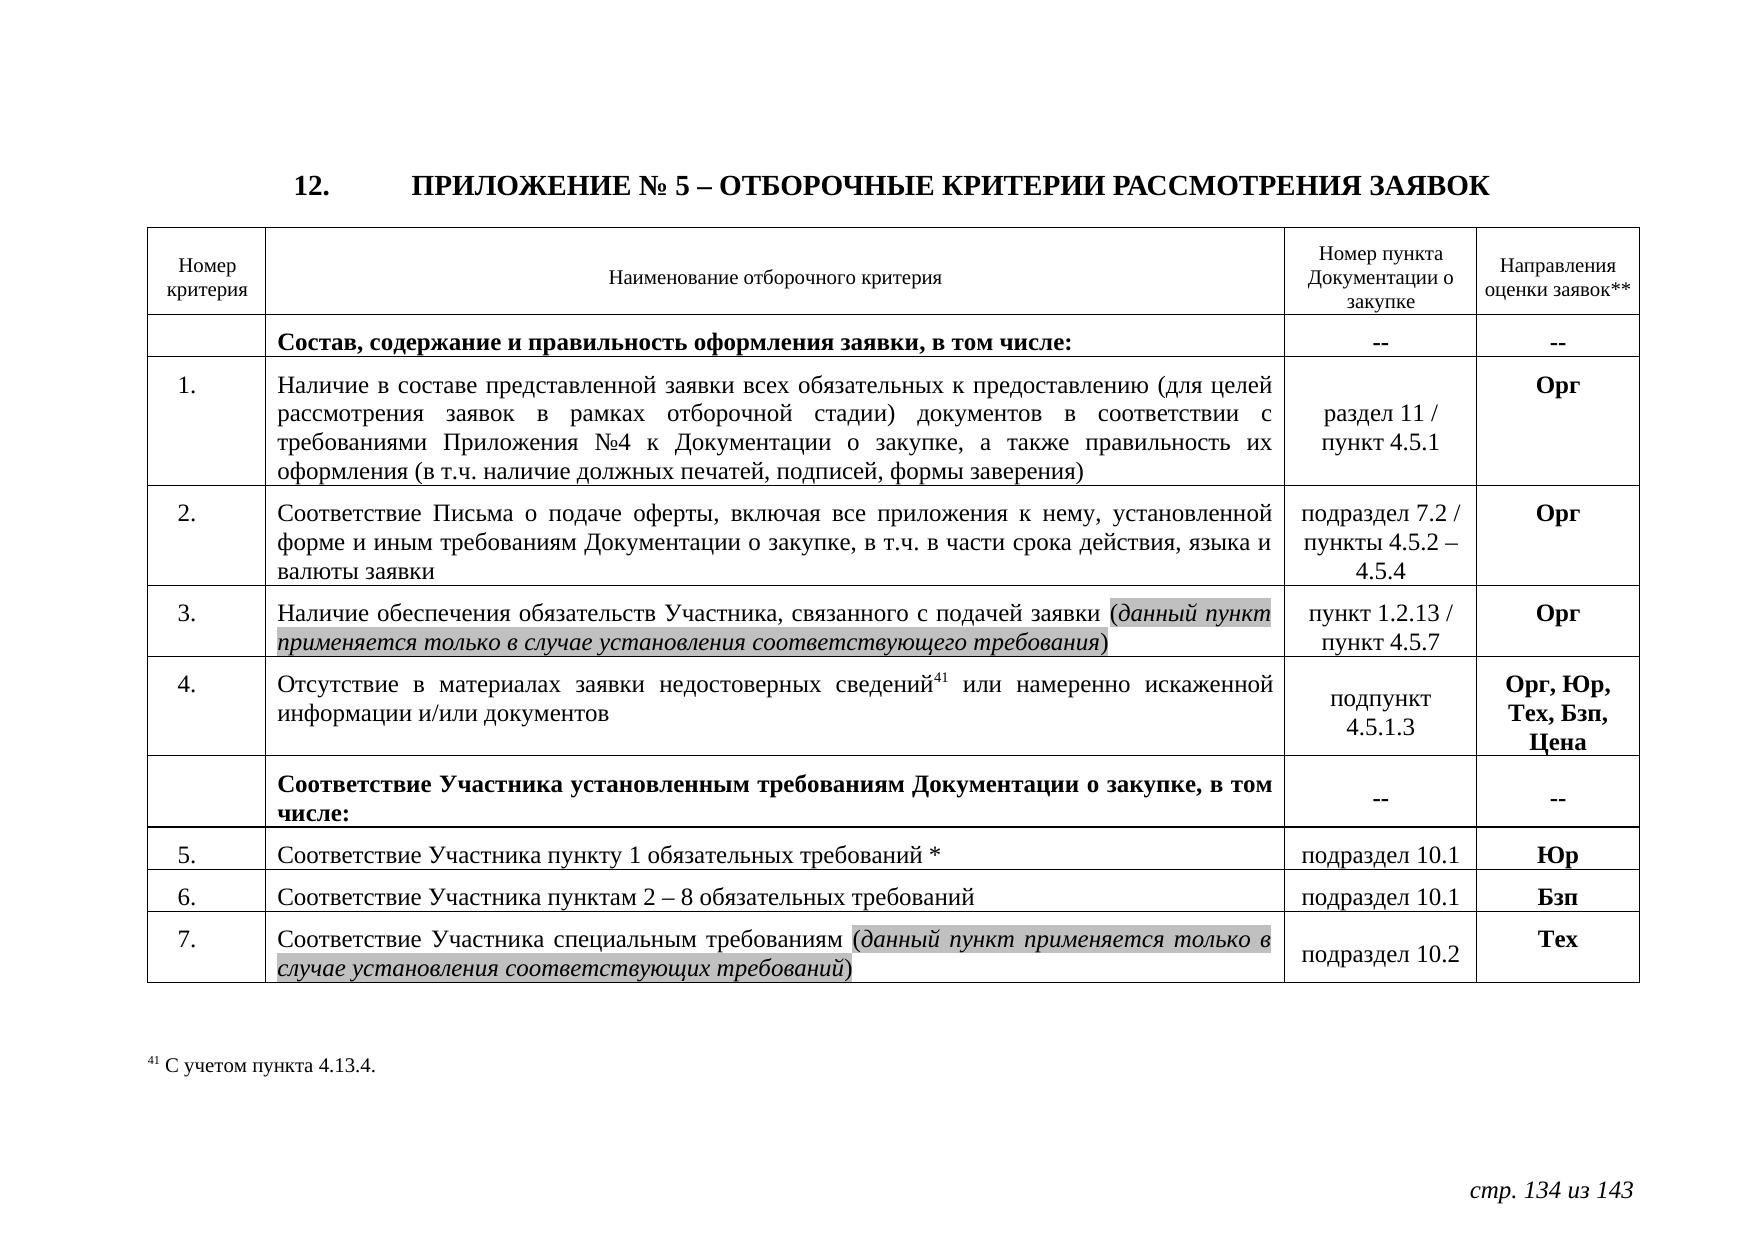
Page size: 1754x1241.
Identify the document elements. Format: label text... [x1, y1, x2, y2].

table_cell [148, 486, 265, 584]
table_cell раздел 11 / пункт 4.5.1 [1285, 357, 1476, 485]
table_header Направления оценки заявок** [1477, 228, 1639, 314]
table_header Наименование отборочного критерия [266, 228, 1284, 314]
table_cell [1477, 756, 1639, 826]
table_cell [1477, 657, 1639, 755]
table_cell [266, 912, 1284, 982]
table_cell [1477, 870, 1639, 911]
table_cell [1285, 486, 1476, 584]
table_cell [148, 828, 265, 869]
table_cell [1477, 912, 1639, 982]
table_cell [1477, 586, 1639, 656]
table_header Номер пункта Документации о закупке [1285, 228, 1476, 314]
table_cell -- [1285, 315, 1476, 356]
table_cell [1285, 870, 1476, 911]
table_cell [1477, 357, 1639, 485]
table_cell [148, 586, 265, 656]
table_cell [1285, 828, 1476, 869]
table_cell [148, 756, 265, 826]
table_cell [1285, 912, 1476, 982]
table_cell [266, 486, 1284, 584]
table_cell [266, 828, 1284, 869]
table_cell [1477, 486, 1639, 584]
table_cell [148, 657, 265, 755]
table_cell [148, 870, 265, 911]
table_cell [148, 357, 265, 485]
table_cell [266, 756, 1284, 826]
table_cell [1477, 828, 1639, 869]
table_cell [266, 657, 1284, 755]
table_cell -- [1477, 315, 1639, 356]
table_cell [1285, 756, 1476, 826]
table_cell Состав, содержание и правильность оформления заявки, в том числе: [266, 315, 1284, 356]
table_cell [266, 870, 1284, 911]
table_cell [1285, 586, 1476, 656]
table_cell Наличие в составе представленной заявки всех обязательных к предоставлению (для целей рассмотрения заявок в рамках отборочной стадии) документов в соответствии с требованиями Приложения №4 к Документации о закупке, а также правильность их оформления (в т.ч. наличие должных печатей, подписей, формы заверения) [266, 357, 1284, 485]
table_cell [148, 315, 265, 356]
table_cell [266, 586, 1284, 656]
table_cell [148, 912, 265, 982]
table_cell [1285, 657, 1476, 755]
subtitle ПРИЛОЖЕНИЕ № 5 – ОТБОРОЧНЫЕ КРИТЕРИИ РАССМОТРЕНИЯ ЗАЯВОК [148, 168, 1636, 202]
table_header Номер критерия [148, 228, 265, 314]
